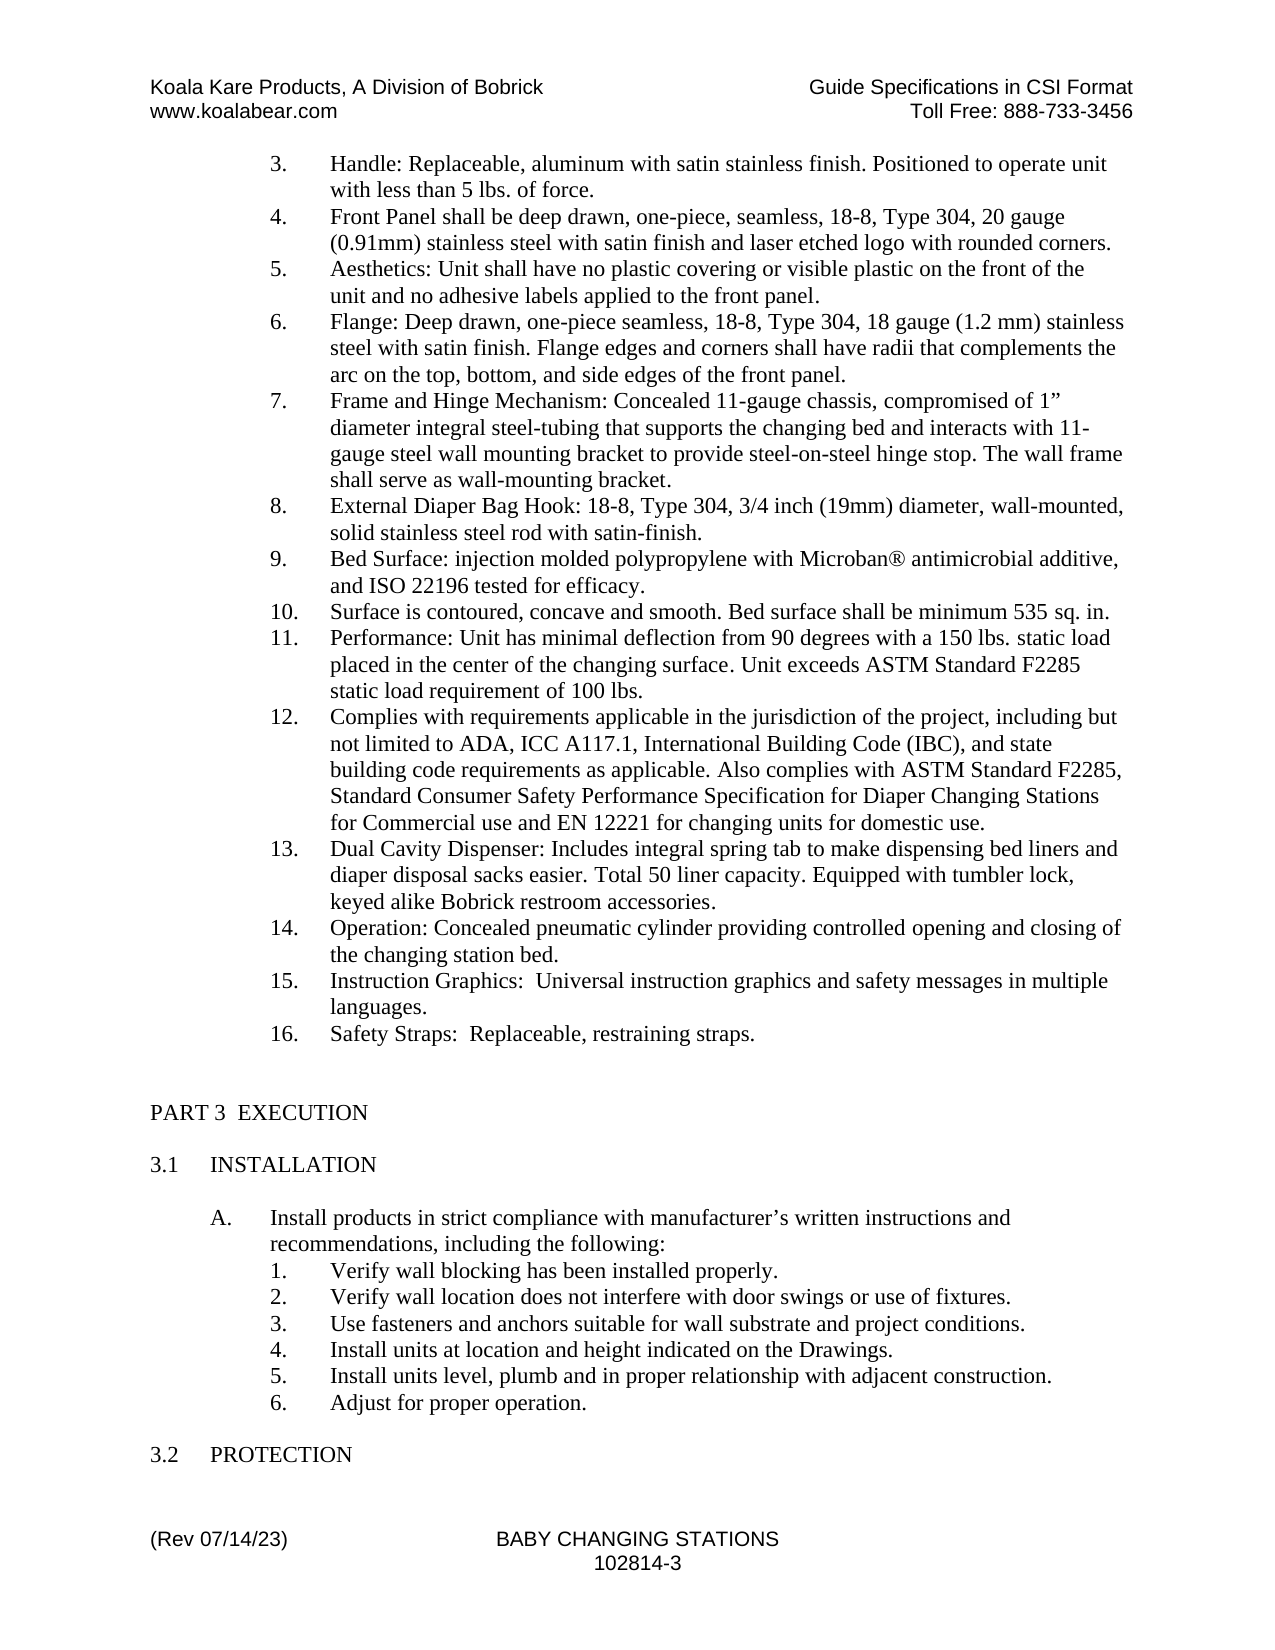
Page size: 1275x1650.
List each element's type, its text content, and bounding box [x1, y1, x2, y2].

list Bed Surface: injection molded polypropylene with Microban® antimicrobial additive, and ISO 22196 tested for efficacy. [270, 545, 1125, 598]
list Verify wall blocking has been installed properly. [270, 1257, 1125, 1283]
text INSTALLATION [150, 1151, 1125, 1178]
list Flange: Deep drawn, one-piece seamless, 18-8, Type 304, 18 gauge (1.2 mm) stainless steel with satin finish. Flange edges and corners shall have radii that complements the arc on the top, bottom, and side edges of the front panel. [270, 308, 1125, 387]
list Verify wall location does not interfere with door swings or use of fixtures. [270, 1283, 1125, 1309]
list Handle: Replaceable, aluminum with satin stainless finish. Positioned to operate unit with less than 5 lbs. of force. [270, 150, 1125, 203]
list Use fasteners and anchors suitable for wall substrate and project conditions. [270, 1309, 1125, 1336]
text PROTECTION [150, 1441, 1125, 1468]
list Instruction Graphics: Universal instruction graphics and safety messages in multiple languages. [270, 967, 1125, 1020]
list Install units level, plumb and in proper relationship with adjacent construction. [270, 1362, 1125, 1389]
list Surface is contoured, concave and smooth. Bed surface shall be minimum 535 sq. in. [270, 598, 1125, 624]
list Operation: Concealed pneumatic cylinder providing controlled opening and closing of the changing station bed. [270, 914, 1125, 967]
list Complies with requirements applicable in the jurisdiction of the project, including but not limited to ADA, ICC A117.1, International Building Code (IBC), and state building code requirements as applicable. Also complies with ASTM Standard F2285, Standard Consumer Safety Performance Specification for Diaper Changing Stations for Commercial use and EN 12221 for changing units for domestic use. [270, 703, 1125, 835]
list Front Panel shall be deep drawn, one-piece, seamless, 18-8, Type 304, 20 gauge (0.91mm) stainless steel with satin finish and laser etched logo with rounded corners. [270, 203, 1125, 255]
list Adjust for proper operation. [270, 1389, 1125, 1415]
list Safety Straps: Replaceable, restraining straps. [270, 1020, 1125, 1046]
text EXECUTION [150, 1099, 1125, 1125]
text Install products in strict compliance with manufacturer’s written instructions and recommendations, including the following: [210, 1204, 1125, 1257]
list Performance: Unit has minimal deflection from 90 degrees with a 150 lbs. static load placed in the center of the changing surface. Unit exceeds ASTM Standard F2285 static load requirement of 100 lbs. [270, 624, 1125, 703]
list Install units at location and height indicated on the Drawings. [270, 1336, 1125, 1362]
list Aesthetics: Unit shall have no plastic covering or visible plastic on the front of the unit and no adhesive labels applied to the front panel. [270, 255, 1125, 308]
list External Diaper Bag Hook: 18-8, Type 304, 3/4 inch (19mm) diameter, wall-mounted, solid stainless steel rod with satin-finish. [270, 493, 1125, 545]
list Frame and Hinge Mechanism: Concealed 11-gauge chassis, compromised of 1” diameter integral steel-tubing that supports the changing bed and interacts with 11-gauge steel wall mounting bracket to provide steel-on-steel hinge stop. The wall frame shall serve as wall-mounting bracket. [270, 387, 1125, 493]
list Dual Cavity Dispenser: Includes integral spring tab to make dispensing bed liners and diaper disposal sacks easier. Total 50 liner capacity. Equipped with tumbler lock, keyed alike Bobrick restroom accessories. [270, 835, 1125, 914]
